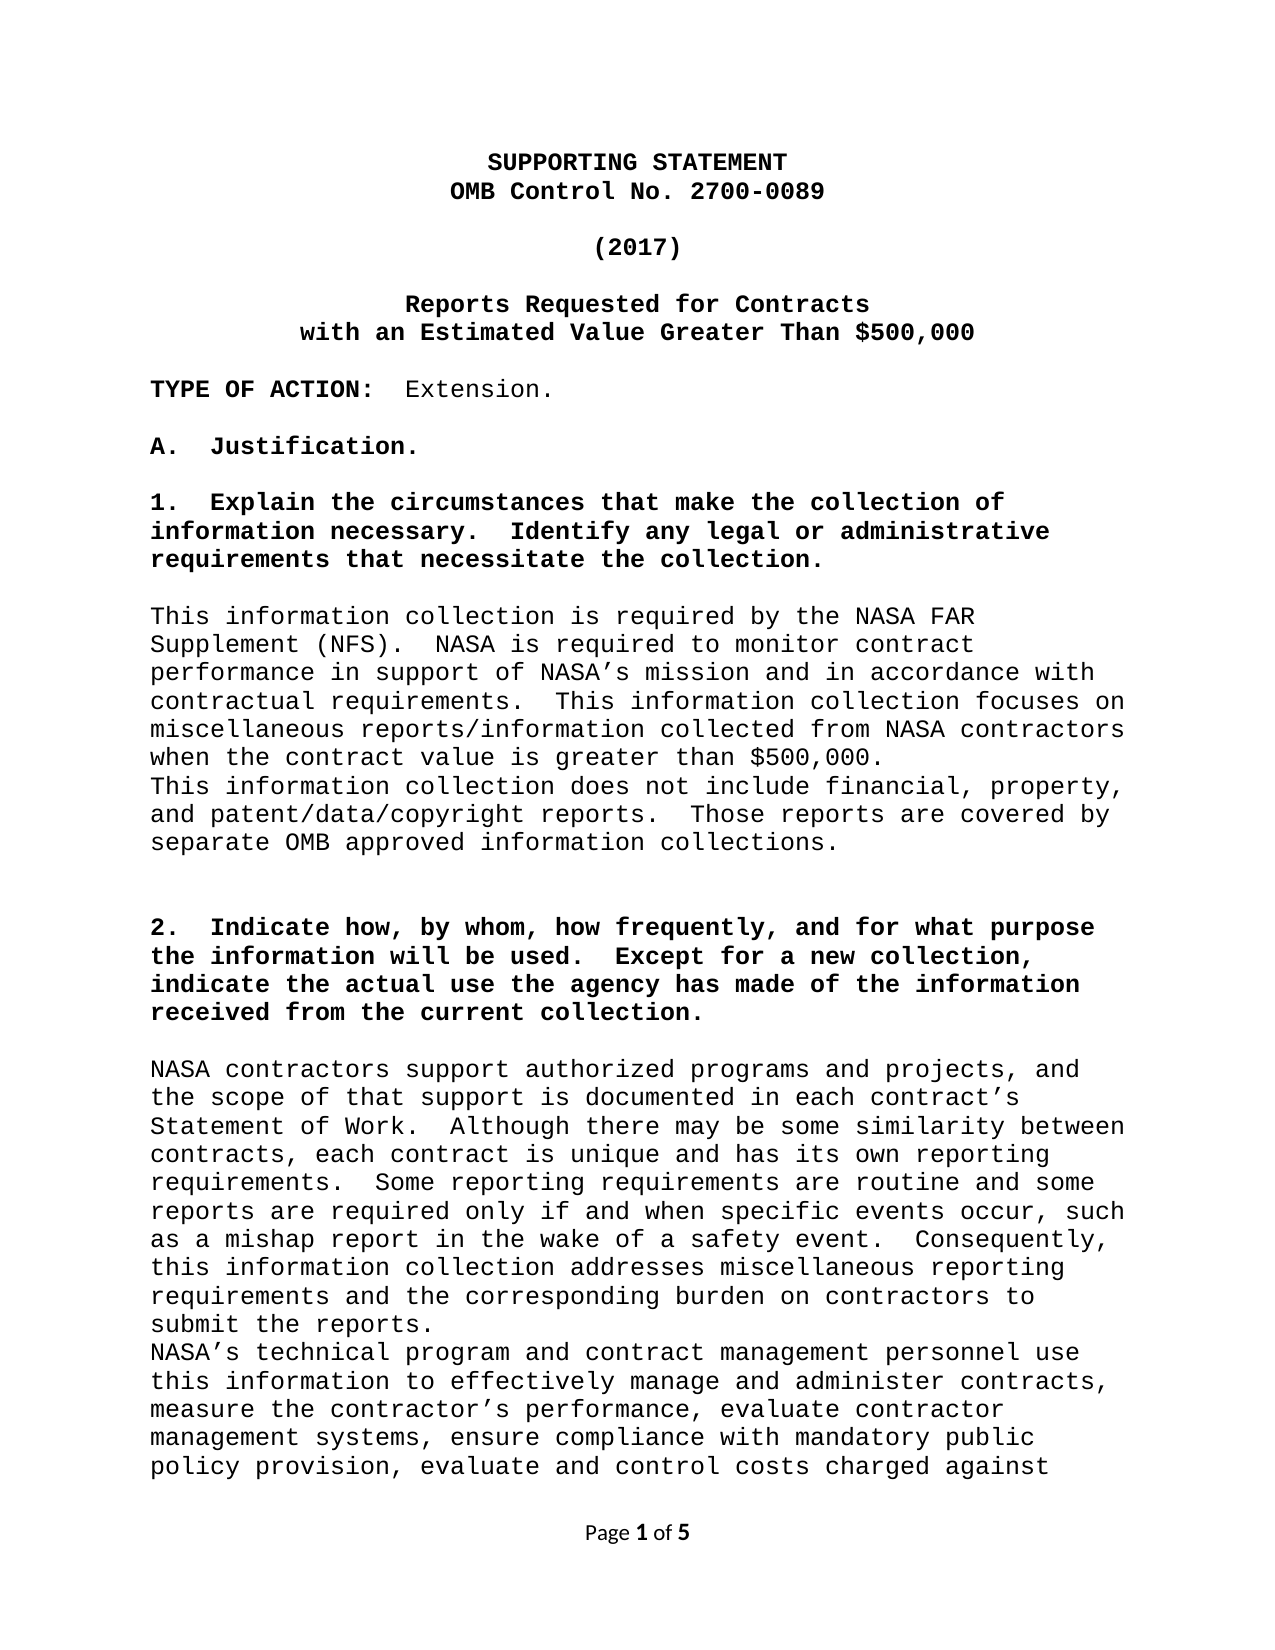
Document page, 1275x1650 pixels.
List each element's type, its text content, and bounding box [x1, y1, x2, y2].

text SUPPORTING STATEMENT [150, 150, 1125, 178]
text NASA contractors support authorized programs and projects, and the scope of that support is documented in each contract’s Statement of Work. Although there may be some similarity between contracts, each contract is unique and has its own reporting requirements. Some reporting requirements are routine and some reports are required only if and when specific events occur, such as a mishap report in the wake of a safety event. Consequently, this information collection addresses miscellaneous reporting requirements and the corresponding burden on contractors to submit the reports. [150, 1057, 1125, 1340]
text Reports Requested for Contracts [150, 292, 1125, 320]
text A. Justification. [150, 433, 1125, 462]
text with an Estimated Value Greater Than $500,000 [150, 320, 1125, 348]
text OMB Control No. 2700-0089 [150, 178, 1125, 207]
text This information collection is required by the NASA FAR Supplement (NFS). NASA is required to monitor contract performance in support of NASA’s mission and in accordance with contractual requirements. This information collection focuses on miscellaneous reports/information collected from NASA contractors when the contract value is greater than $500,000. [150, 603, 1125, 773]
text (2017) [150, 235, 1125, 263]
text This information collection does not include financial, property, and patent/data/copyright reports. Those reports are covered by separate OMB approved information collections. [150, 773, 1125, 858]
text 1. Explain the circumstances that make the collection of information necessary. Identify any legal or administrative requirements that necessitate the collection. [150, 490, 1125, 575]
text TYPE OF ACTION: Extension. [150, 377, 1125, 405]
text 2. Indicate how, by whom, how frequently, and for what purpose the information will be used. Except for a new collection, indicate the actual use the agency has made of the information received from the current collection. [150, 915, 1125, 1028]
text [150, 1340, 1125, 1482]
